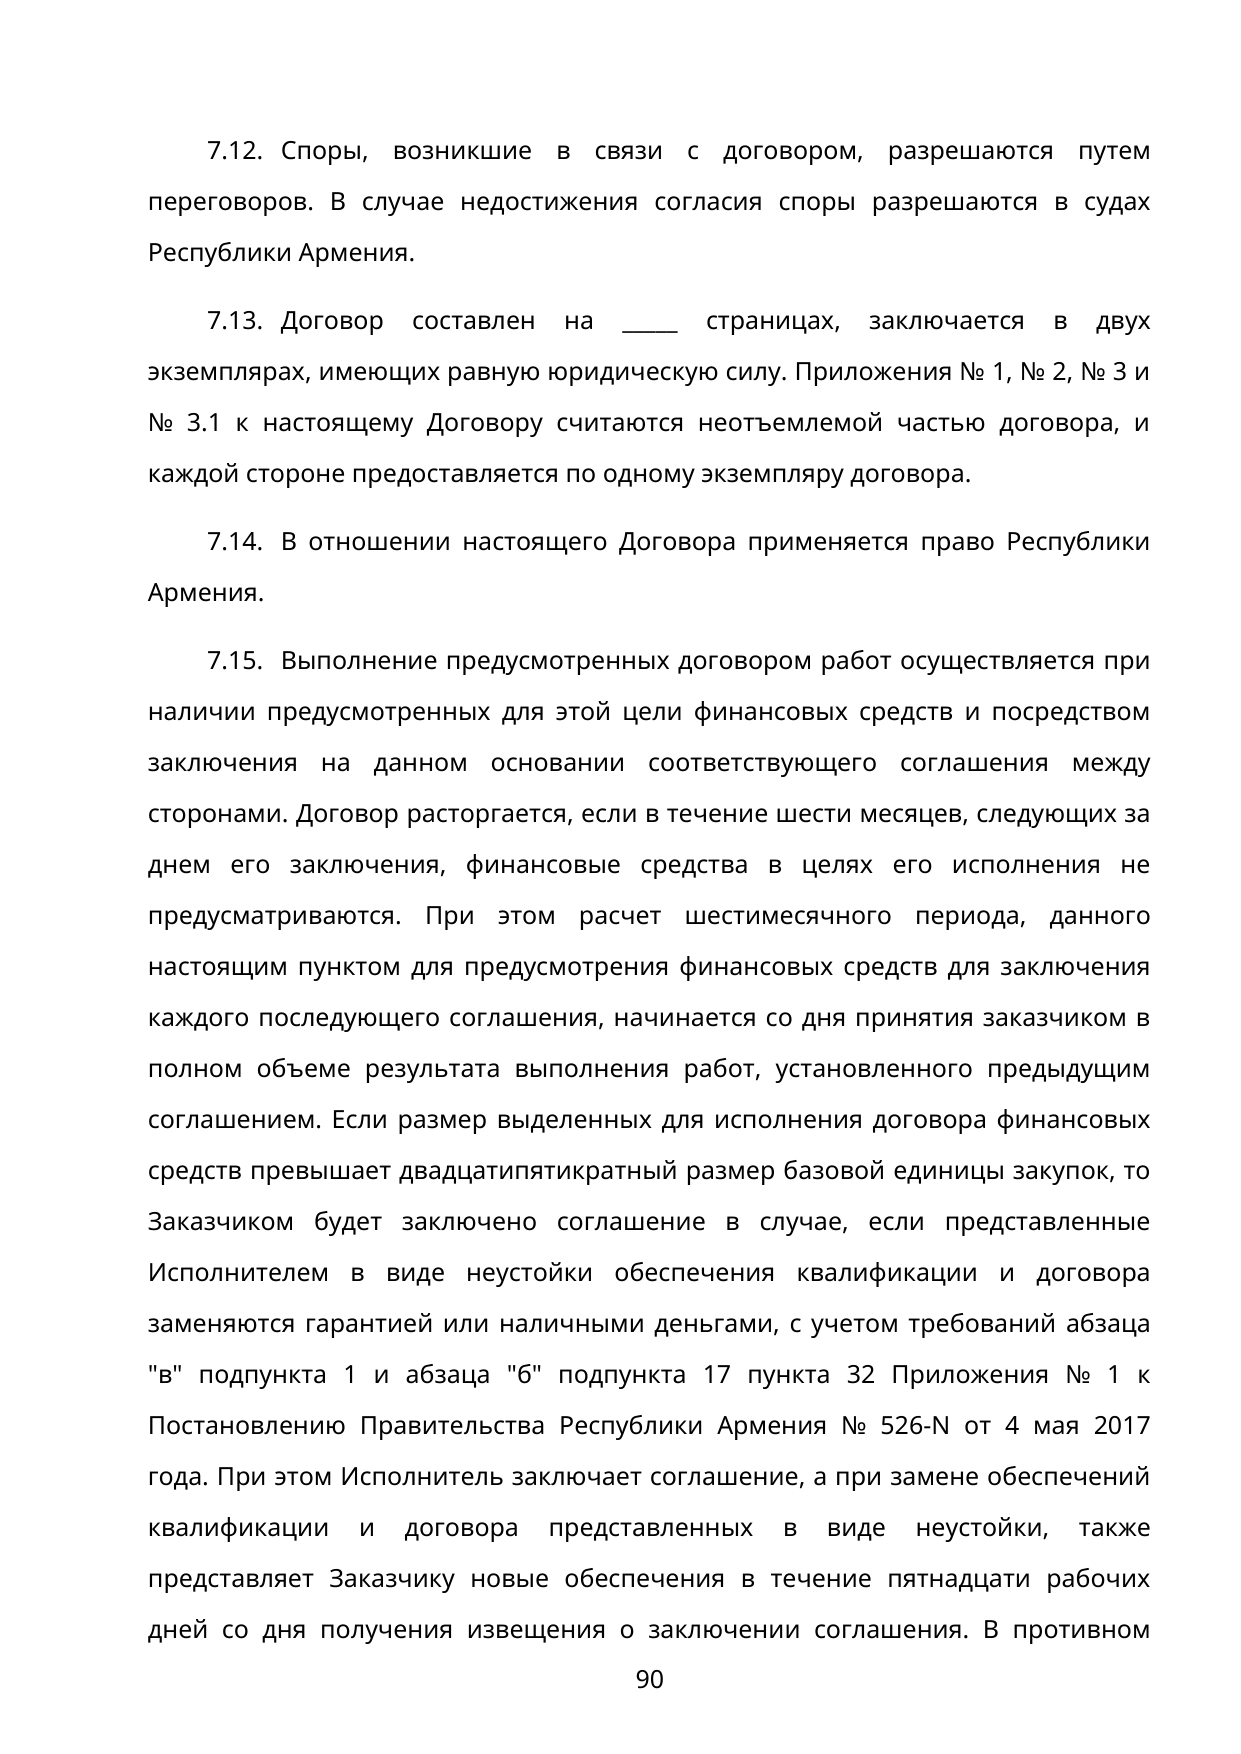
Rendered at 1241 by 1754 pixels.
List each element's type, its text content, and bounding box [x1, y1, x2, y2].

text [148, 642, 1152, 1646]
text 7.13. Договор составлен на _____ страницах, заключается в двух экземплярах, имеющих равную юридическую силу. Приложения № 1, № 2, № 3 и № 3.1 к настоящему Договору считаются неотъемлемой частью договора, и каждой стороне предоставляется по одному экземпляру договора. [148, 303, 1152, 490]
text 7.14. В отношении настоящего Договора применяется право Республики Армения. [148, 523, 1152, 609]
text 7.12. Споры, возникшие в связи с договором, разрешаются путем переговоров. В случае недостижения согласия споры разрешаются в судах Республики Армения. [148, 133, 1152, 269]
